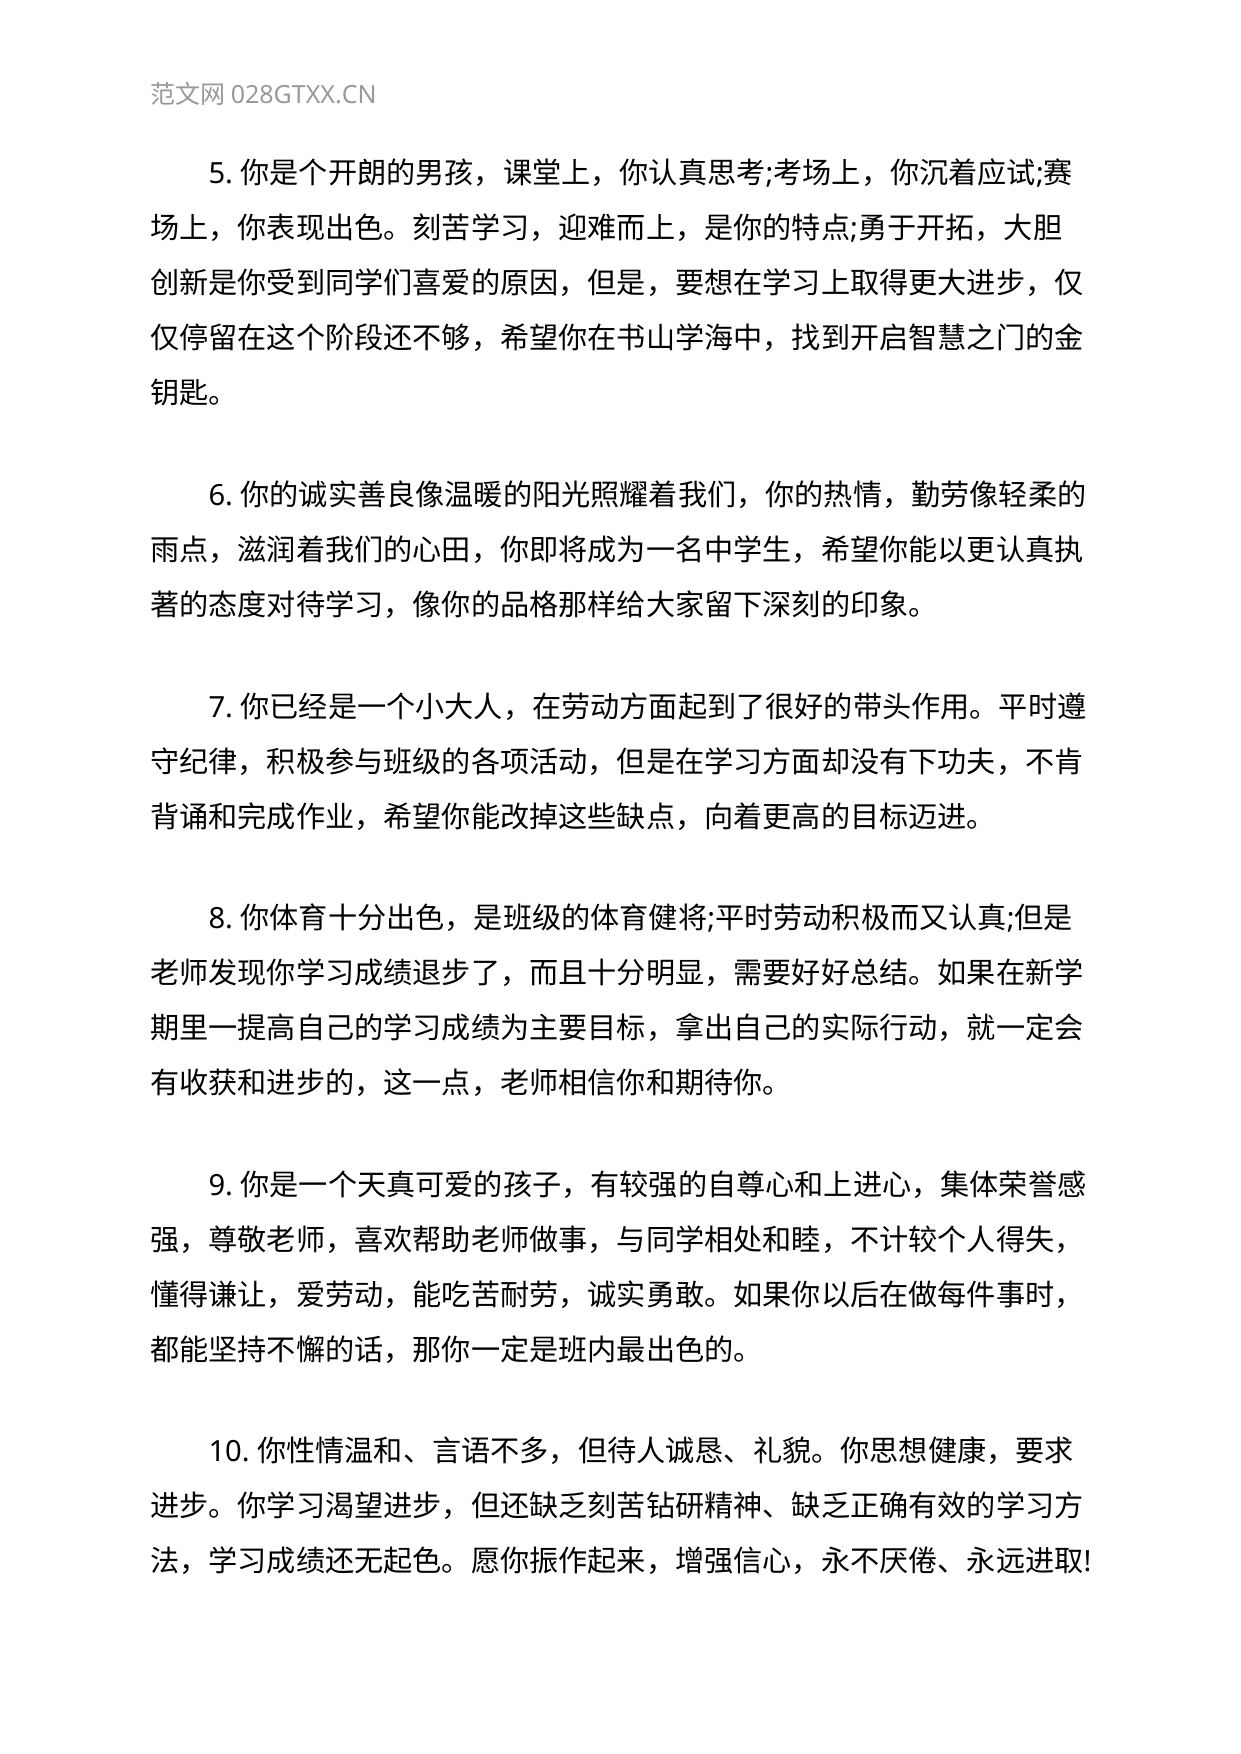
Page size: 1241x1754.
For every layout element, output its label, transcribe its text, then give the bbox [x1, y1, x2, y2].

text 10. 你性情温和、言语不多，但待人诚恳、礼貌。你思想健康，要求进步。你学习渴望进步，但还缺乏刻苦钻研精神、缺乏正确有效的学习方法，学习成绩还无起色。愿你振作起来，增强信心，永不厌倦、永远进取! [150, 1428, 1090, 1580]
text 7. 你已经是一个小大人，在劳动方面起到了很好的带头作用。平时遵守纪律，积极参与班级的各项活动，但是在学习方面却没有下功夫，不肯背诵和完成作业，希望你能改掉这些缺点，向着更高的目标迈进。 [150, 683, 1090, 835]
text 8. 你体育十分出色，是班级的体育健将;平时劳动积极而又认真;但是老师发现你学习成绩退步了，而且十分明显，需要好好总结。如果在新学期里一提高自己的学习成绩为主要目标，拿出自己的实际行动，就一定会有收获和进步的，这一点，老师相信你和期待你。 [150, 895, 1090, 1102]
text 9. 你是一个天真可爱的孩子，有较强的自尊心和上进心，集体荣誉感强，尊敬老师，喜欢帮助老师做事，与同学相处和睦，不计较个人得失，懂得谦让，爱劳动，能吃苦耐劳，诚实勇敢。如果你以后在做每件事时，都能坚持不懈的话，那你一定是班内最出色的。 [150, 1161, 1090, 1368]
text 5. 你是个开朗的男孩，课堂上，你认真思考;考场上，你沉着应试;赛场上，你表现出色。刻苦学习，迎难而上，是你的特点;勇于开拓，大胆创新是你受到同学们喜爱的原因，但是，要想在学习上取得更大进步，仅仅停留在这个阶段还不够，希望你在书山学海中，找到开启智慧之门的金钥匙。 [150, 150, 1090, 412]
text 6. 你的诚实善良像温暖的阳光照耀着我们，你的热情，勤劳像轻柔的雨点，滋润着我们的心田，你即将成为一名中学生，希望你能以更认真执著的态度对待学习，像你的品格那样给大家留下深刻的印象。 [150, 472, 1090, 624]
